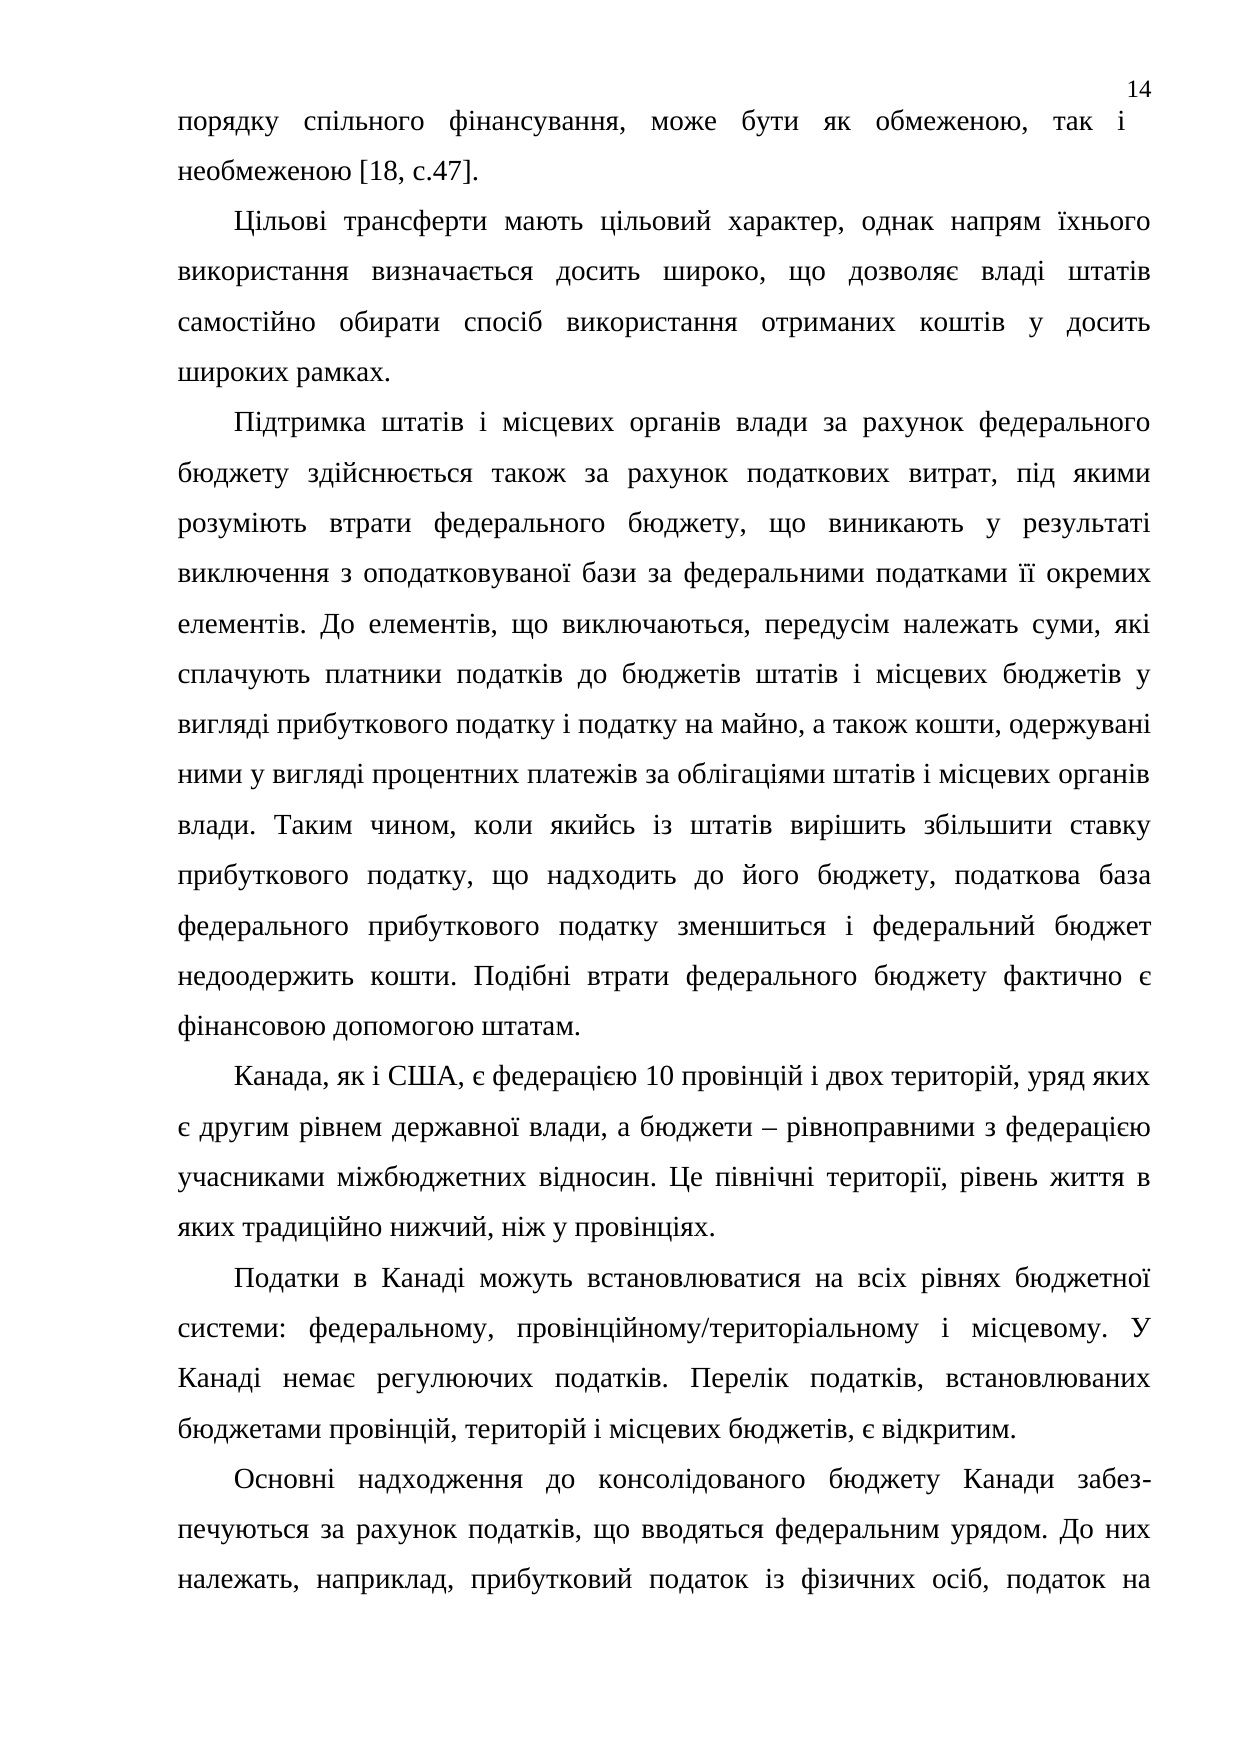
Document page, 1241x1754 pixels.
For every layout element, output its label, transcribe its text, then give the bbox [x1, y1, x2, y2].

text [177, 103, 1152, 186]
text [177, 1461, 1152, 1595]
text Податки в Канаді можуть встановлюватися на всіх рівнях бюджетної системи: федеральному, провінційному/територіальному і місцевому. У Канаді немає регулюючих податків. Перелік податків, встановлюваних бюджетами провінцій, територій і місцевих бюджетів, є відкритим. [177, 1260, 1152, 1444]
text Підтримка штатів і місцевих органів влади за рахунок федерального бюджету здійснюється також за рахунок податкових витрат, під якими розуміють втрати федерального бюджету, що виникають у результаті виключення з оподатковуваної бази за федеральними податками її окремих елементів. До елементів, що виключаються, передусім належать суми, які сплачують платники податків до бюджетів штатів і місцевих бюджетів у вигляді прибуткового податку і податку на майно, а також кошти, одержувані ними у вигляді процентних платежів за облігаціями штатів і місцевих органів влади. Таким чином, коли якийсь із штатів вирішить збільшити ставку прибуткового податку, що надходить до його бюджету, податкова база федерального прибуткового податку зменшиться і федеральний бюджет недоодержить кошти. Подібні втрати федерального бюджету фактично є фінансовою допомогою штатам. [177, 404, 1152, 1042]
text Цільові трансферти мають цільовий характер, однак напрям їхнього використання визначається досить широко, що дозволяє владі штатів самостійно обирати спосіб використання отриманих коштів у досить широких рамках. [177, 203, 1152, 388]
text Канада, як і США, є федерацією 10 провінцій і двох територій, уряд яких є другим рівнем державної влади, а бюджети – рівноправними з федерацією учасниками міжбюджетних відносин. Це північні території, рівень життя в яких традиційно нижчий, ніж у провінціях. [177, 1058, 1152, 1243]
